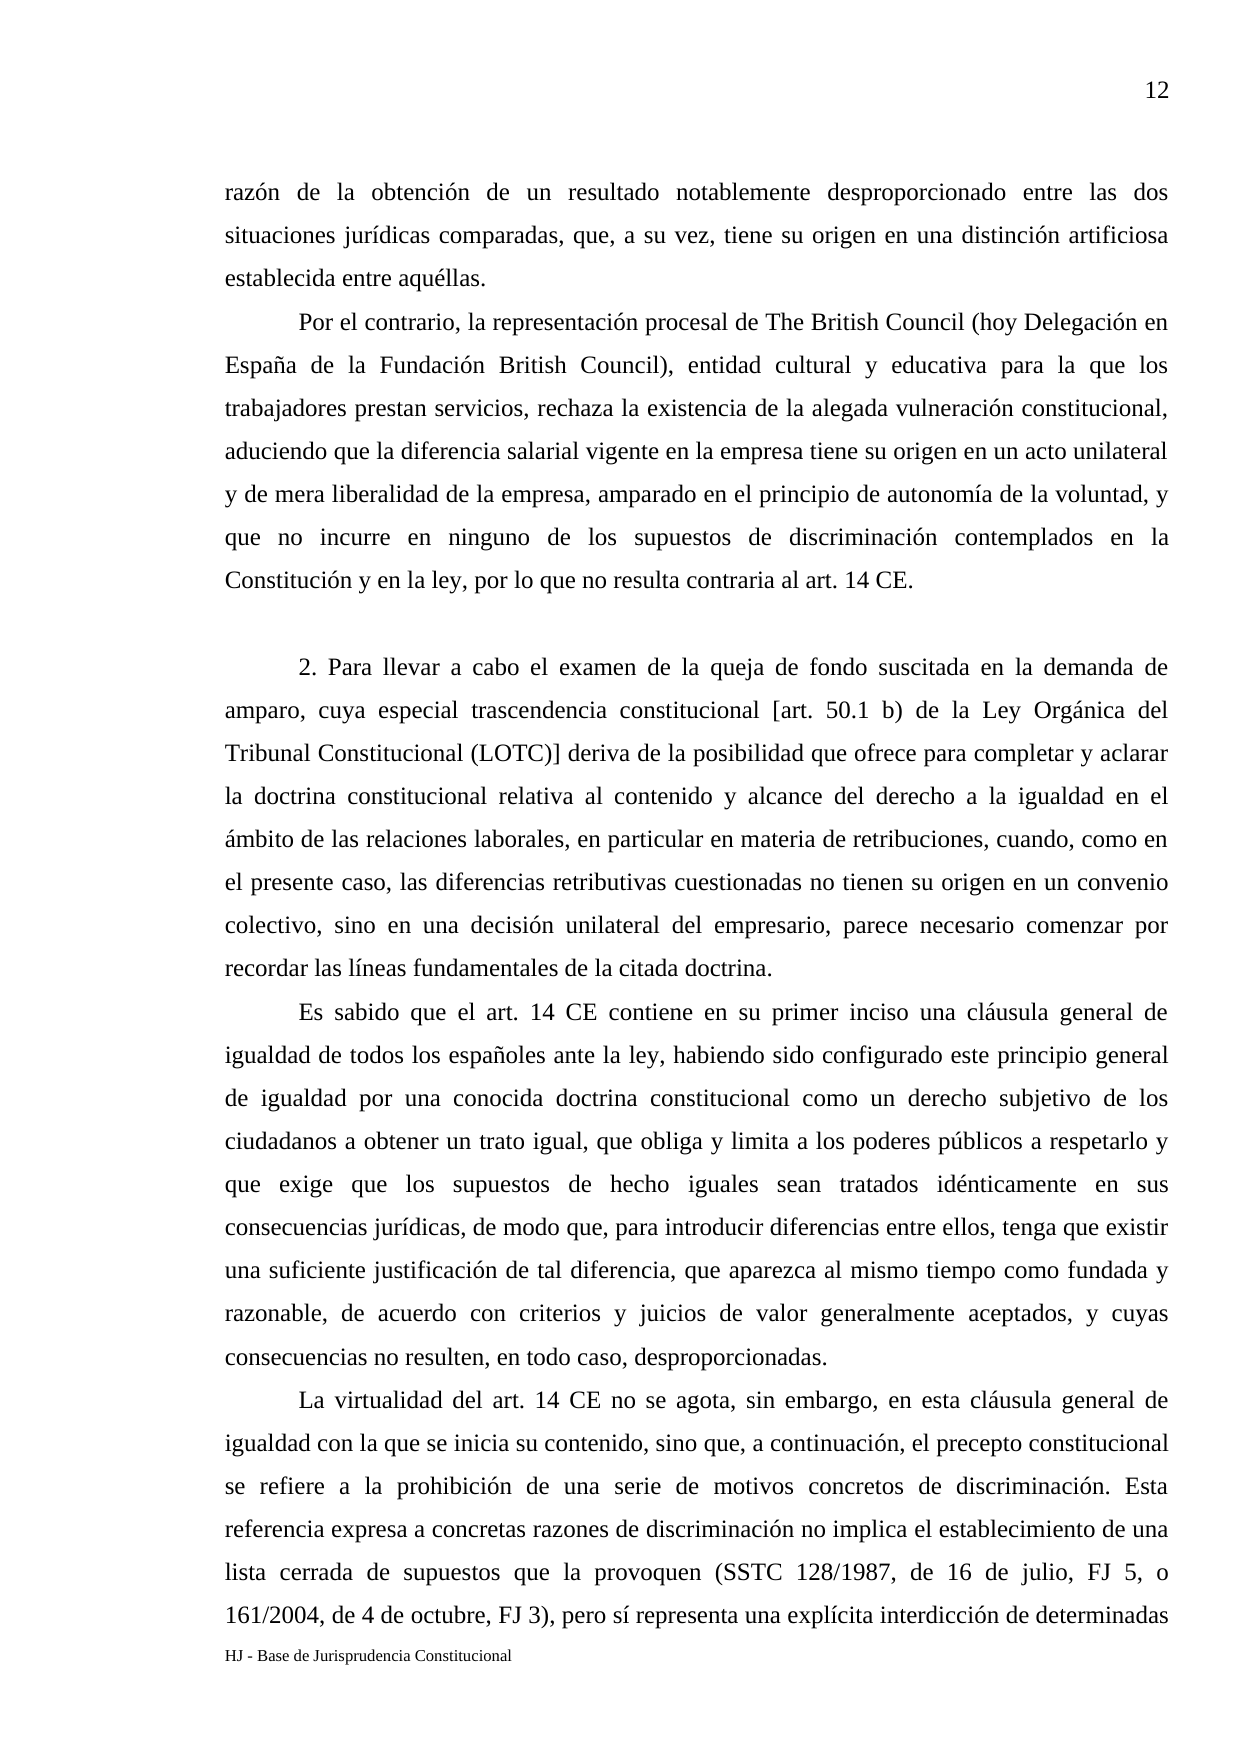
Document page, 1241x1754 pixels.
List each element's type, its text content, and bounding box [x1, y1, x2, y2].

text 2. Para llevar a cabo el examen de la queja de fondo suscitada en la demanda de amparo, cuya especial trascendencia constitucional [art. 50.1 b) de la Ley Orgánica del Tribunal Constitucional (LOTC)] deriva de la posibilidad que ofrece para completar y aclarar la doctrina constitucional relativa al contenido y alcance del derecho a la igualdad en el ámbito de las relaciones laborales, en particular en materia de retribuciones, cuando, como en el presente caso, las diferencias retributivas cuestionadas no tienen su origen en un convenio colectivo, sino en una decisión unilateral del empresario, parece necesario comenzar por recordar las líneas fundamentales de la citada doctrina. [224, 652, 1169, 982]
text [224, 1385, 1169, 1629]
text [224, 177, 1169, 292]
text Por el contrario, la representación procesal de The British Council (hoy Delegación en España de la Fundación British Council), entidad cultural y educativa para la que los trabajadores prestan servicios, rechaza la existencia de la alegada vulneración constitucional, aduciendo que la diferencia salarial vigente en la empresa tiene su origen en un acto unilateral y de mera liberalidad de la empresa, amparado en el principio de autonomía de la voluntad, y que no incurre en ninguno de los supuestos de discriminación contemplados en la Constitución y en la ley, por lo que no resulta contraria al art. 14 CE. [224, 307, 1169, 594]
text Es sabido que el art. 14 CE contiene en su primer inciso una cláusula general de igualdad de todos los españoles ante la ley, habiendo sido configurado este principio general de igualdad por una conocida doctrina constitucional como un derecho subjetivo de los ciudadanos a obtener un trato igual, que obliga y limita a los poderes públicos a respetarlo y que exige que los supuestos de hecho iguales sean tratados idénticamente en sus consecuencias jurídicas, de modo que, para introducir diferencias entre ellos, tenga que existir una suficiente justificación de tal diferencia, que aparezca al mismo tiempo como fundada y razonable, de acuerdo con criterios y juicios de valor generalmente aceptados, y cuyas consecuencias no resulten, en todo caso, desproporcionadas. [224, 997, 1169, 1370]
